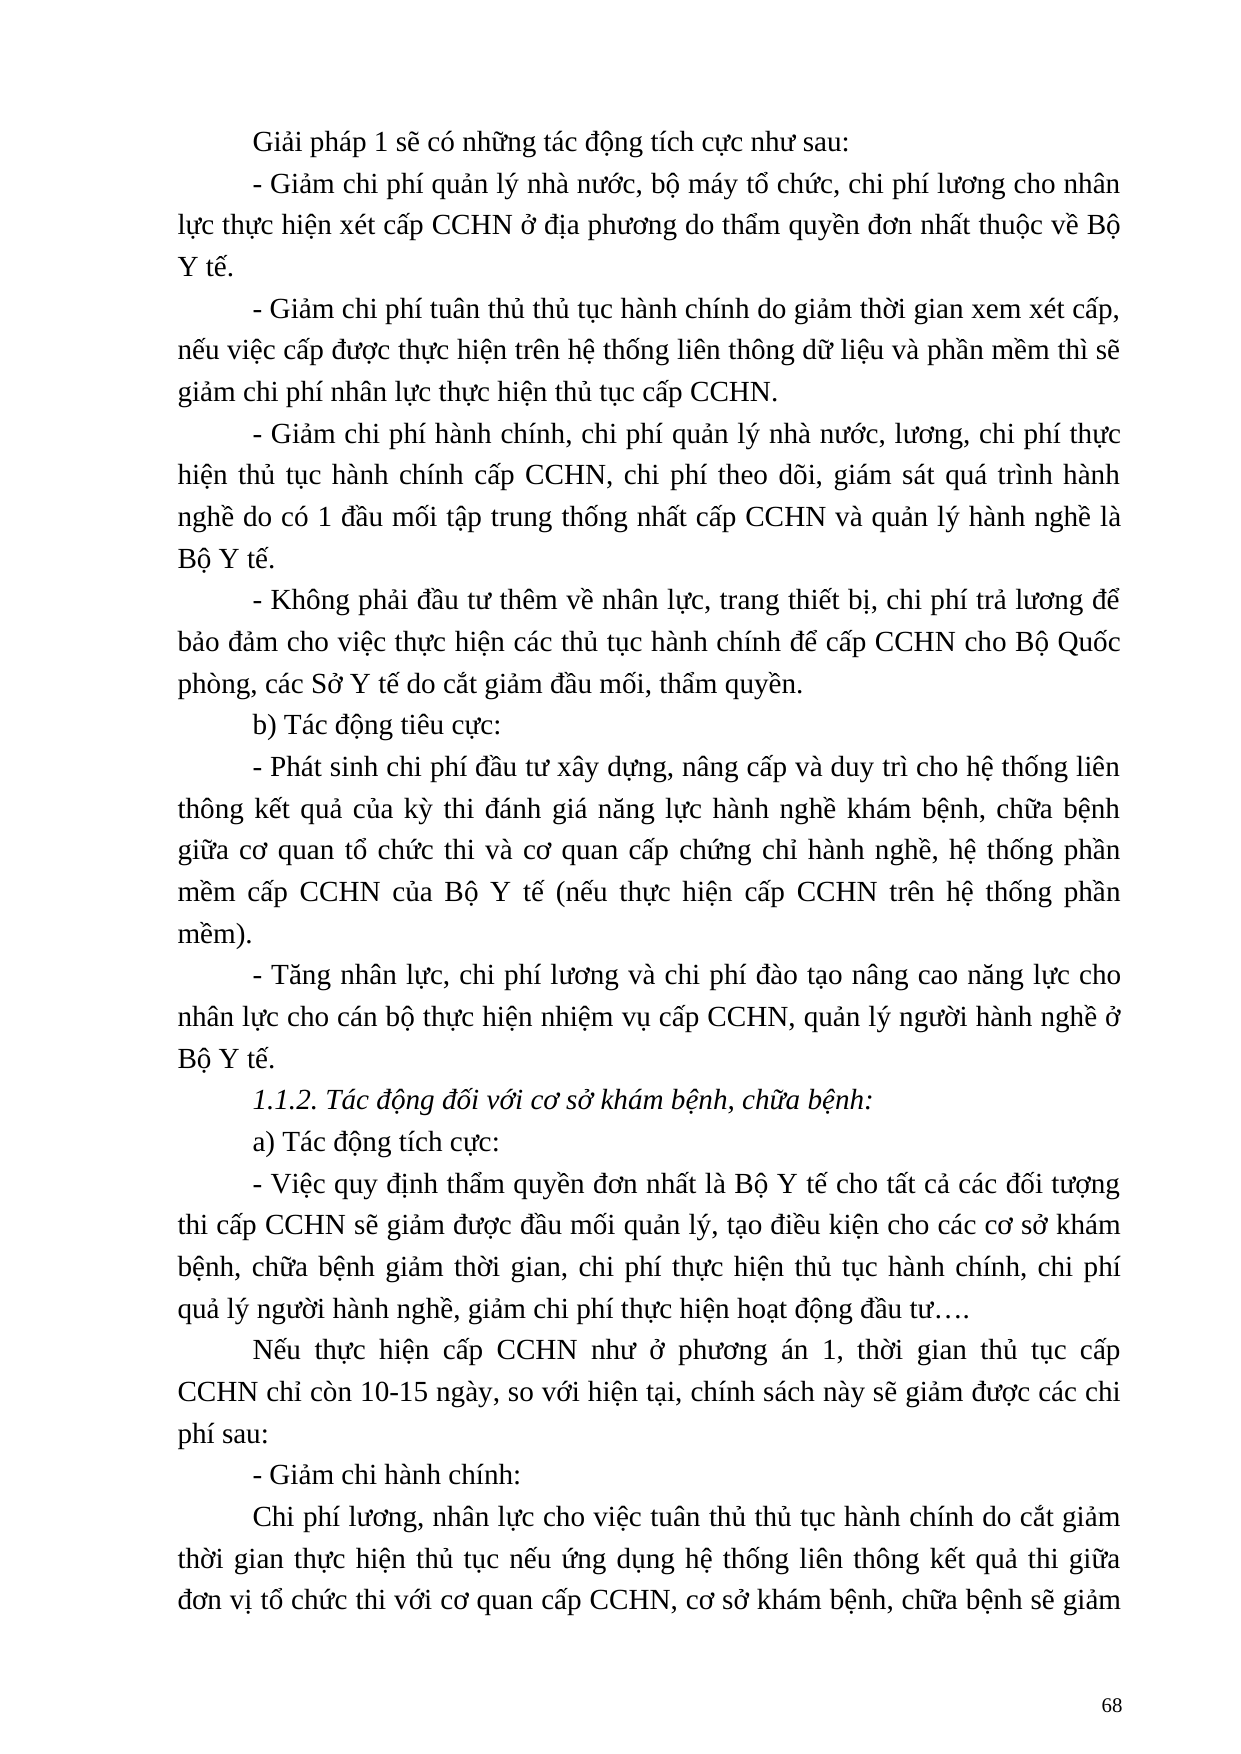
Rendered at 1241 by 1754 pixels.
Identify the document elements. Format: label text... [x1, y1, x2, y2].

text b) Tác động tiêu cực: [177, 701, 1122, 743]
text - Phát sinh chi phí đầu tư xây dựng, nâng cấp và duy trì cho hệ thống liên thông kết quả của kỳ thi đánh giá năng lực hành nghề khám bệnh, chữa bệnh giữa cơ quan tổ chức thi và cơ quan cấp chứng chỉ hành nghề, hệ thống phần mềm cấp CCHN của Bộ Y tế (nếu thực hiện cấp CCHN trên hệ thống phần mềm). [177, 743, 1122, 951]
text - Giảm chi phí hành chính, chi phí quản lý nhà nước, lương, chi phí thực hiện thủ tục hành chính cấp CCHN, chi phí theo dõi, giám sát quá trình hành nghề do có 1 đầu mối tập trung thống nhất cấp CCHN và quản lý hành nghề là Bộ Y tế. [177, 410, 1122, 576]
text - Giảm chi phí quản lý nhà nước, bộ máy tổ chức, chi phí lương cho nhân lực thực hiện xét cấp CCHN ở địa phương do thẩm quyền đơn nhất thuộc về Bộ Y tế. [177, 160, 1122, 285]
text - Tăng nhân lực, chi phí lương và chi phí đào tạo nâng cao năng lực cho nhân lực cho cán bộ thực hiện nhiệm vụ cấp CCHN, quản lý người hành nghề ở Bộ Y tế. [177, 951, 1122, 1076]
text 1.1.2. Tác động đối với cơ sở khám bệnh, chữa bệnh: [177, 1076, 1122, 1118]
text Giải pháp 1 sẽ có những tác động tích cực như sau: [177, 118, 1122, 160]
text a) Tác động tích cực: [177, 1118, 1122, 1160]
text - Giảm chi hành chính: [177, 1451, 1122, 1493]
text Nếu thực hiện cấp CCHN như ở phương án 1, thời gian thủ tục cấp CCHN chỉ còn 10-15 ngày, so với hiện tại, chính sách này sẽ giảm được các chi phí sau: [177, 1326, 1122, 1451]
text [177, 1493, 1122, 1618]
text - Việc quy định thẩm quyền đơn nhất là Bộ Y tế cho tất cả các đối tượng thi cấp CCHN sẽ giảm được đầu mối quản lý, tạo điều kiện cho các cơ sở khám bệnh, chữa bệnh giảm thời gian, chi phí thực hiện thủ tục hành chính, chi phí quả lý người hành nghề, giảm chi phí thực hiện hoạt động đầu tư…. [177, 1160, 1122, 1326]
text - Giảm chi phí tuân thủ thủ tục hành chính do giảm thời gian xem xét cấp, nếu việc cấp được thực hiện trên hệ thống liên thông dữ liệu và phần mềm thì sẽ giảm chi phí nhân lực thực hiện thủ tục cấp CCHN. [177, 285, 1122, 410]
text - Không phải đầu tư thêm về nhân lực, trang thiết bị, chi phí trả lương để bảo đảm cho việc thực hiện các thủ tục hành chính để cấp CCHN cho Bộ Quốc phòng, các Sở Y tế do cắt giảm đầu mối, thẩm quyền. [177, 576, 1122, 701]
